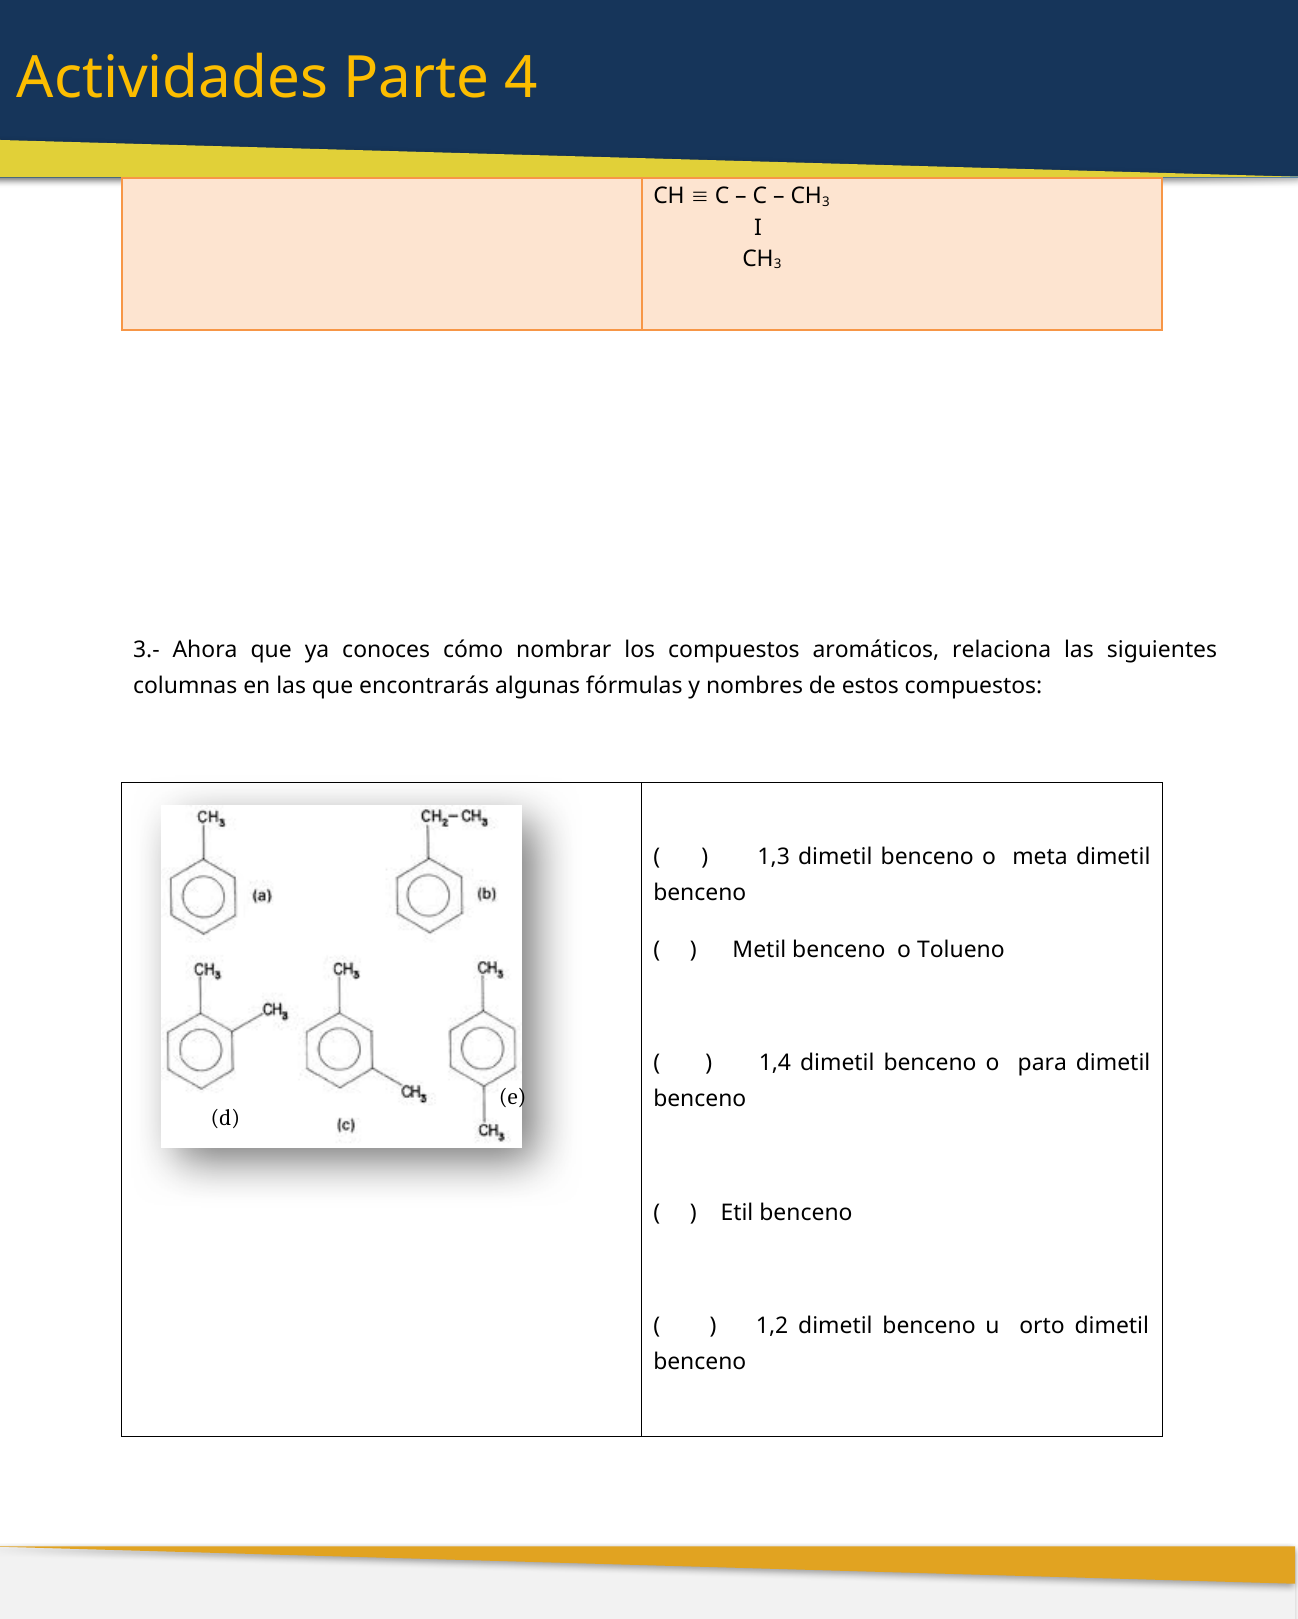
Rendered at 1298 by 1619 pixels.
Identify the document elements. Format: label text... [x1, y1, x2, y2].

text 3.- Ahora que ya conoces cómo nombrar los compuestos aromáticos, relaciona las siguientes columnas en las que encontrarás algunas fórmulas y nombres de estos compuestos: [133, 633, 1219, 700]
table_cell [123, 179, 641, 329]
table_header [642, 783, 1162, 1436]
picture [161, 805, 522, 1148]
table_cell CH C – C – CH3 I CH3 [643, 179, 1161, 329]
table_header [122, 783, 641, 1436]
